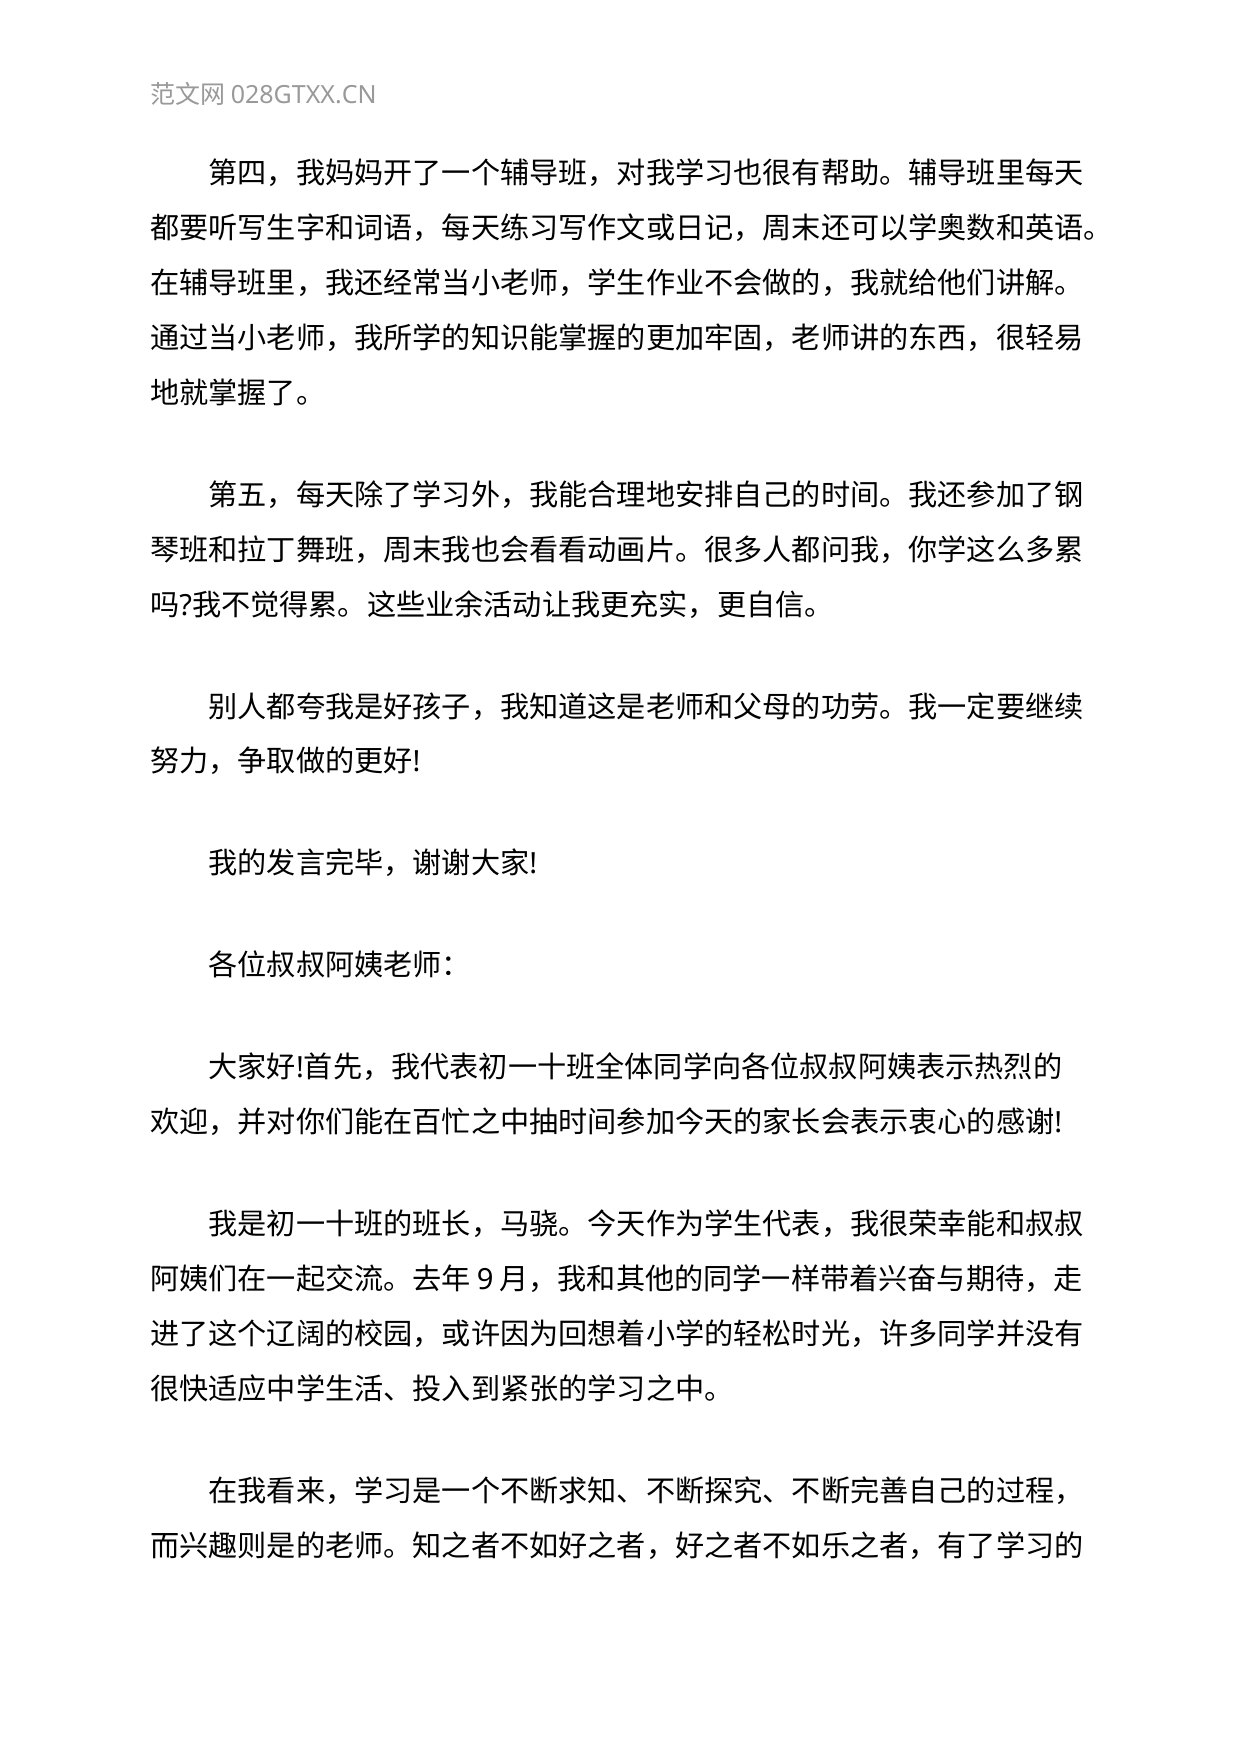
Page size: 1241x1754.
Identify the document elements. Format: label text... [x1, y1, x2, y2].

text 别人都夸我是好孩子，我知道这是老师和父母的功劳。我一定要继续努力，争取做的更好! [150, 683, 1090, 780]
text 我的发言完毕，谢谢大家! [150, 840, 1090, 882]
text 大家好!首先，我代表初一十班全体同学向各位叔叔阿姨表示热烈的欢迎，并对你们能在百忙之中抽时间参加今天的家长会表示衷心的感谢! [150, 1044, 1090, 1141]
text 我是初一十班的班长，马骁。今天作为学生代表，我很荣幸能和叔叔阿姨们在一起交流。去年9月，我和其他的同学一样带着兴奋与期待，走进了这个辽阔的校园，或许因为回想着小学的轻松时光，许多同学并没有很快适应中学生活、投入到紧张的学习之中。 [150, 1201, 1090, 1408]
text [150, 1467, 1090, 1564]
text 第四，我妈妈开了一个辅导班，对我学习也很有帮助。辅导班里每天都要听写生字和词语，每天练习写作文或日记，周末还可以学奥数和英语。在辅导班里，我还经常当小老师，学生作业不会做的，我就给他们讲解。通过当小老师，我所学的知识能掌握的更加牢固，老师讲的东西，很轻易地就掌握了。 [150, 150, 1090, 412]
text 各位叔叔阿姨老师： [150, 942, 1090, 984]
text 第五，每天除了学习外，我能合理地安排自己的时间。我还参加了钢琴班和拉丁舞班，周末我也会看看动画片。很多人都问我，你学这么多累吗?我不觉得累。这些业余活动让我更充实，更自信。 [150, 471, 1090, 623]
